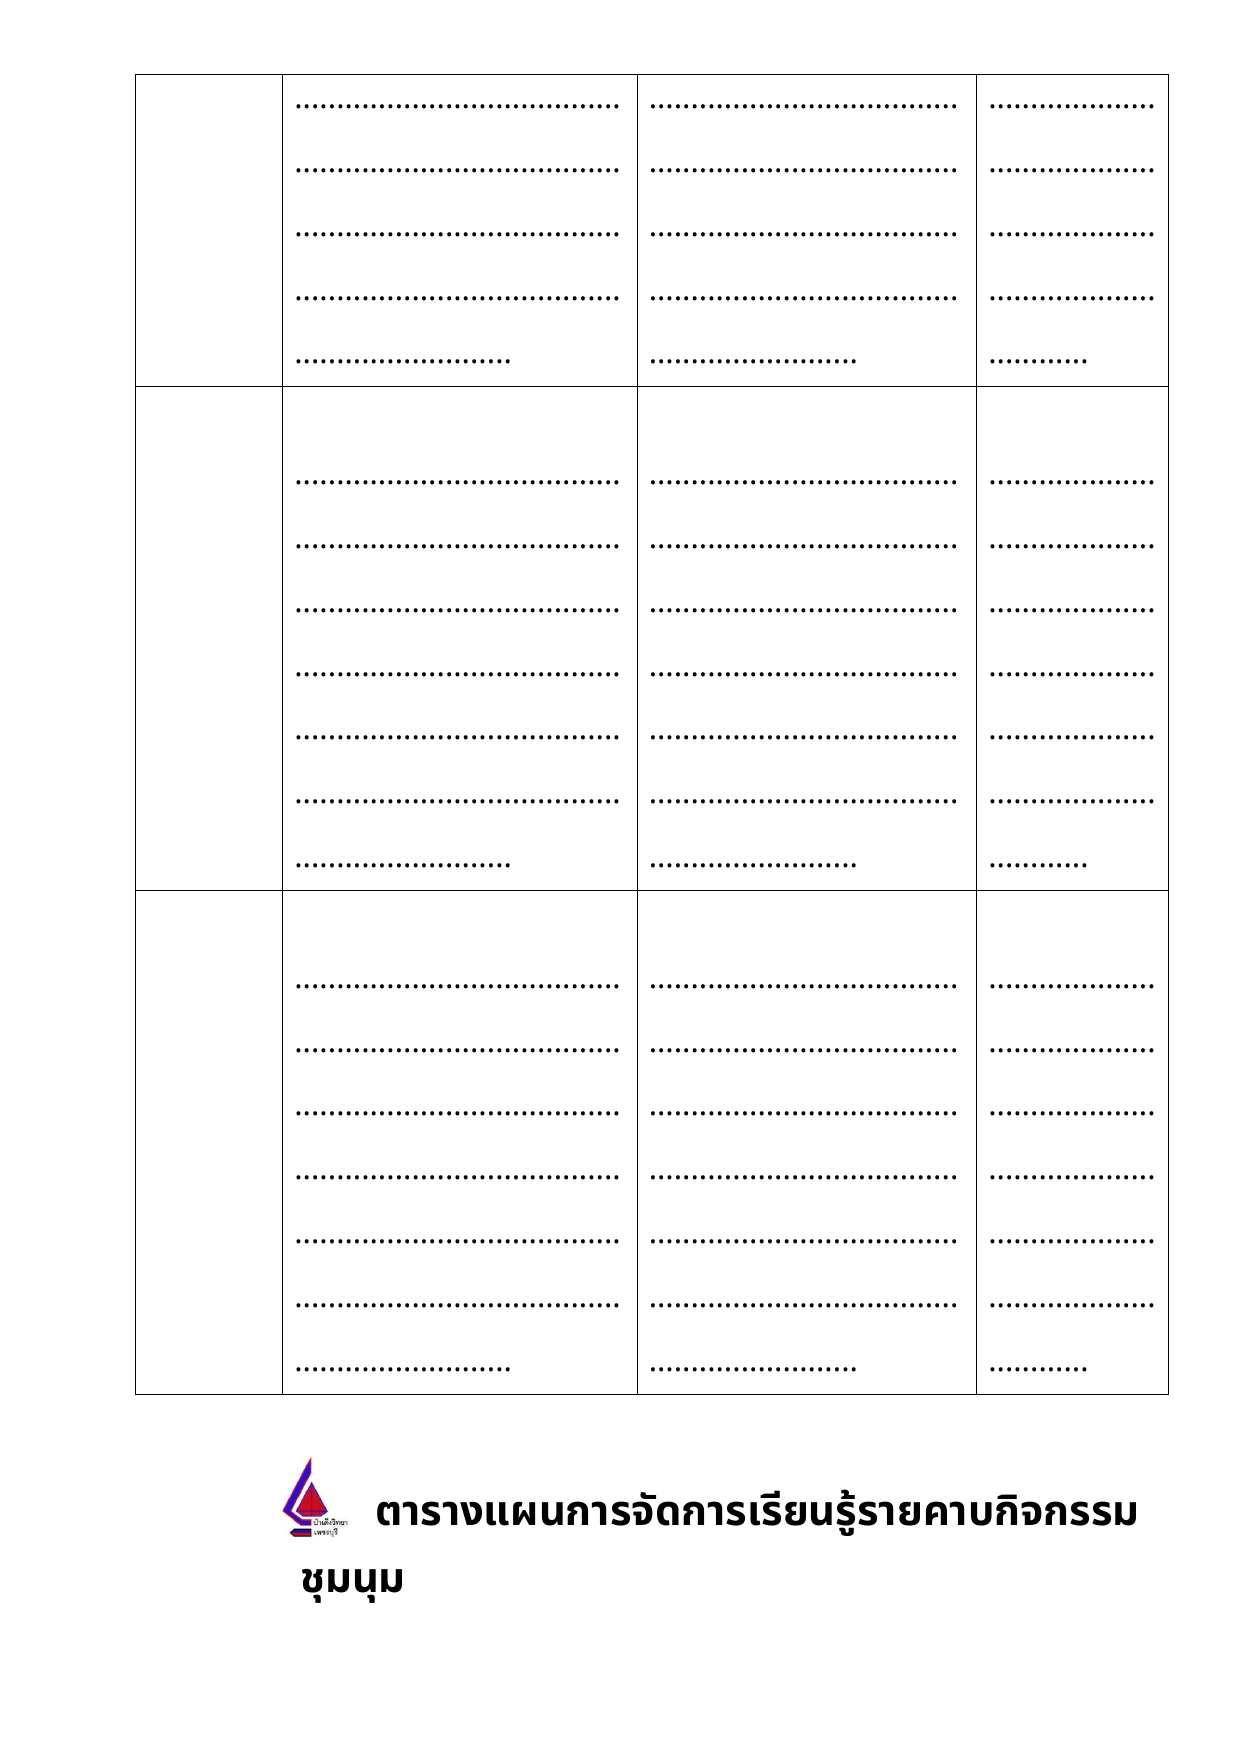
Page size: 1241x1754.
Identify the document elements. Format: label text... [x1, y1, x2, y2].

picture [279, 1456, 351, 1537]
table_cell [136, 891, 282, 1393]
table_cell [136, 75, 282, 386]
text ตารางแผนการจัดการเรียนรู้รายคาบกิจกรรมชุมนุม [300, 1481, 1152, 1612]
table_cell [638, 75, 976, 386]
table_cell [283, 75, 637, 386]
table_cell [136, 387, 282, 890]
table_cell .................................................................................................................................... [977, 387, 1168, 890]
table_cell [977, 75, 1168, 386]
table_cell .................................................................................................................................... [977, 891, 1168, 1393]
